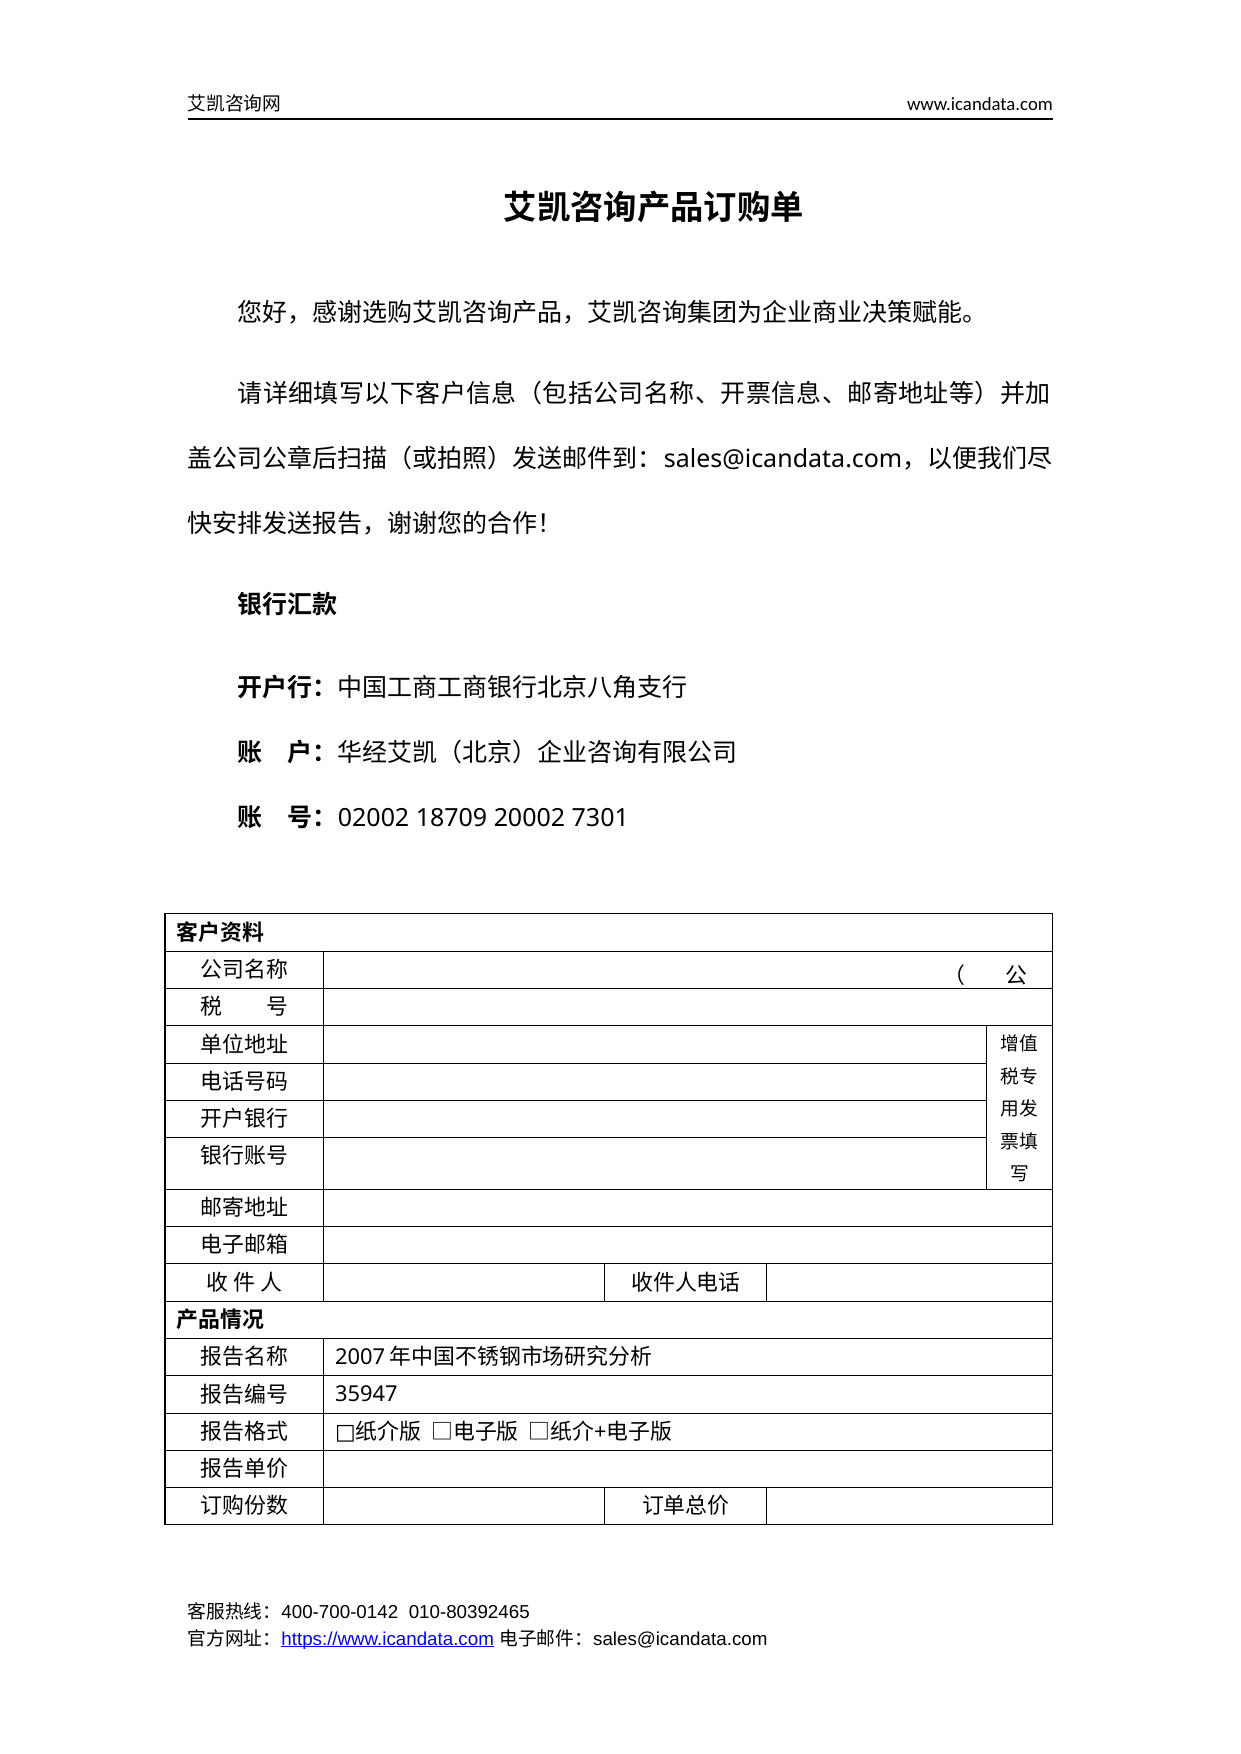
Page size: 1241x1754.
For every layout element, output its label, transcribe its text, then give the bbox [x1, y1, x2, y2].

text 您好，感谢选购艾凯咨询产品，艾凯咨询集团为企业商业决策赋能。 [187, 278, 1053, 343]
table_cell [324, 1451, 1052, 1487]
table_cell □纸介版 □电子版 □纸介+电子版 [324, 1414, 1052, 1450]
text 请详细填写以下客户信息（包括公司名称、开票信息、邮寄地址等）并加盖公司公章后扫描（或拍照）发送邮件到：sales@icandata.com，以便我们尽快安排发送报告，谢谢您的合作！ [187, 359, 1053, 554]
table_cell 开户银行 [166, 1101, 323, 1137]
table_cell 报告编号 [166, 1376, 323, 1412]
table_cell 单位地址 [166, 1026, 323, 1062]
text 账 户：华经艾凯（北京）企业咨询有限公司 [187, 718, 1053, 783]
table_cell [767, 1264, 1052, 1301]
table_cell [324, 1101, 986, 1137]
table_cell 产品情况 [166, 1302, 1052, 1338]
table_cell 2007年中国不锈钢市场研究分析 [324, 1339, 1052, 1375]
table_cell [324, 989, 1052, 1025]
table_cell [767, 1488, 1052, 1524]
text 艾凯咨询产品订购单 [187, 172, 1053, 237]
table_cell [324, 1190, 1052, 1226]
table_cell [324, 1026, 986, 1062]
table_cell [324, 1488, 604, 1524]
table_cell [324, 1064, 986, 1100]
table_cell 公司名称 [166, 952, 323, 988]
table_cell [324, 1227, 1052, 1263]
table_cell 银行账号 [166, 1138, 323, 1189]
table_cell 收 件 人 [166, 1264, 323, 1301]
table_cell 35947 [324, 1376, 1052, 1412]
table_cell 增值税专用发票填写 [987, 1026, 1052, 1189]
table_cell [324, 1138, 986, 1189]
text 开户行：中国工商工商银行北京八角支行 [187, 653, 1053, 718]
table_cell 报告名称 [166, 1339, 323, 1375]
table_header 客户资料 [166, 914, 1052, 951]
text 银行汇款 [187, 570, 1053, 635]
table_cell 电话号码 [166, 1064, 323, 1100]
table_cell 邮寄地址 [166, 1190, 323, 1226]
table_cell 订购份数 [166, 1488, 323, 1524]
table_cell 报告格式 [166, 1414, 323, 1450]
table_cell [324, 1264, 604, 1301]
table_cell 报告单价 [166, 1451, 323, 1487]
text 账 号：02002 18709 20002 7301 [187, 783, 1053, 848]
table_cell [324, 952, 1052, 988]
table_cell 收件人电话 [605, 1264, 766, 1301]
table_cell 税 号 [166, 989, 323, 1025]
table_cell 订单总价 [605, 1488, 766, 1524]
table_cell 电子邮箱 [166, 1227, 323, 1263]
